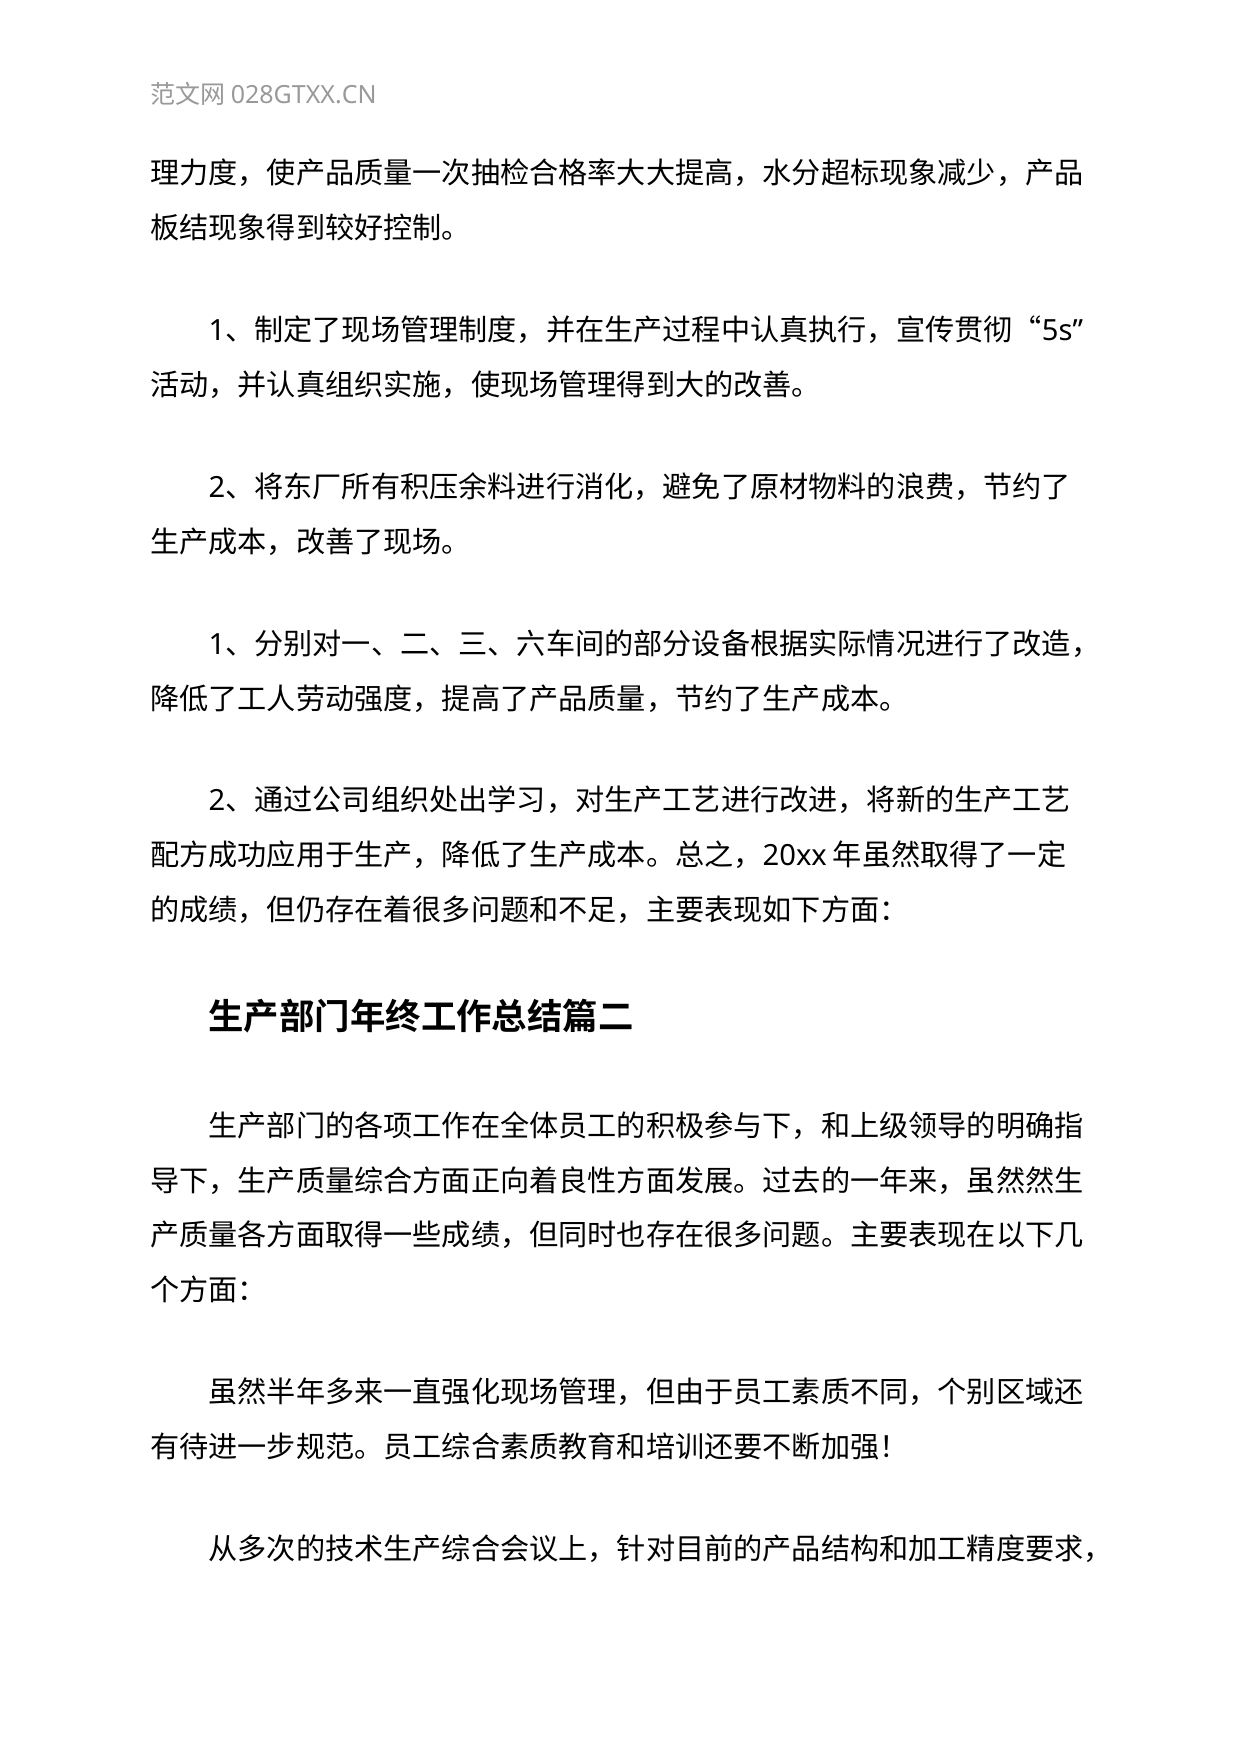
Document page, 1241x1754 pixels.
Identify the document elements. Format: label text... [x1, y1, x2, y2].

text 2、通过公司组织处出学习，对生产工艺进行改进，将新的生产工艺配方成功应用于生产，降低了生产成本。总之，20xx年虽然取得了一定的成绩，但仍存在着很多问题和不足，主要表现如下方面： [150, 777, 1090, 929]
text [150, 150, 1090, 247]
text 1、分别对一、二、三、六车间的部分设备根据实际情况进行了改造，降低了工人劳动强度，提高了产品质量，节约了生产成本。 [150, 620, 1090, 717]
text 生产部门的各项工作在全体员工的积极参与下，和上级领导的明确指导下，生产质量综合方面正向着良性方面发展。过去的一年来，虽然然生产质量各方面取得一些成绩，但同时也存在很多问题。主要表现在以下几个方面： [150, 1102, 1090, 1309]
text 虽然半年多来一直强化现场管理，但由于员工素质不同，个别区域还有待进一步规范。员工综合素质教育和培训还要不断加强！ [150, 1369, 1090, 1466]
text 生产部门年终工作总结篇二 [150, 989, 1090, 1040]
text 2、将东厂所有积压余料进行消化，避免了原材物料的浪费，节约了生产成本，改善了现场。 [150, 463, 1090, 561]
text 1、制定了现场管理制度，并在生产过程中认真执行，宣传贯彻“5s”活动，并认真组织实施，使现场管理得到大的改善。 [150, 307, 1090, 404]
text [150, 1525, 1090, 1568]
